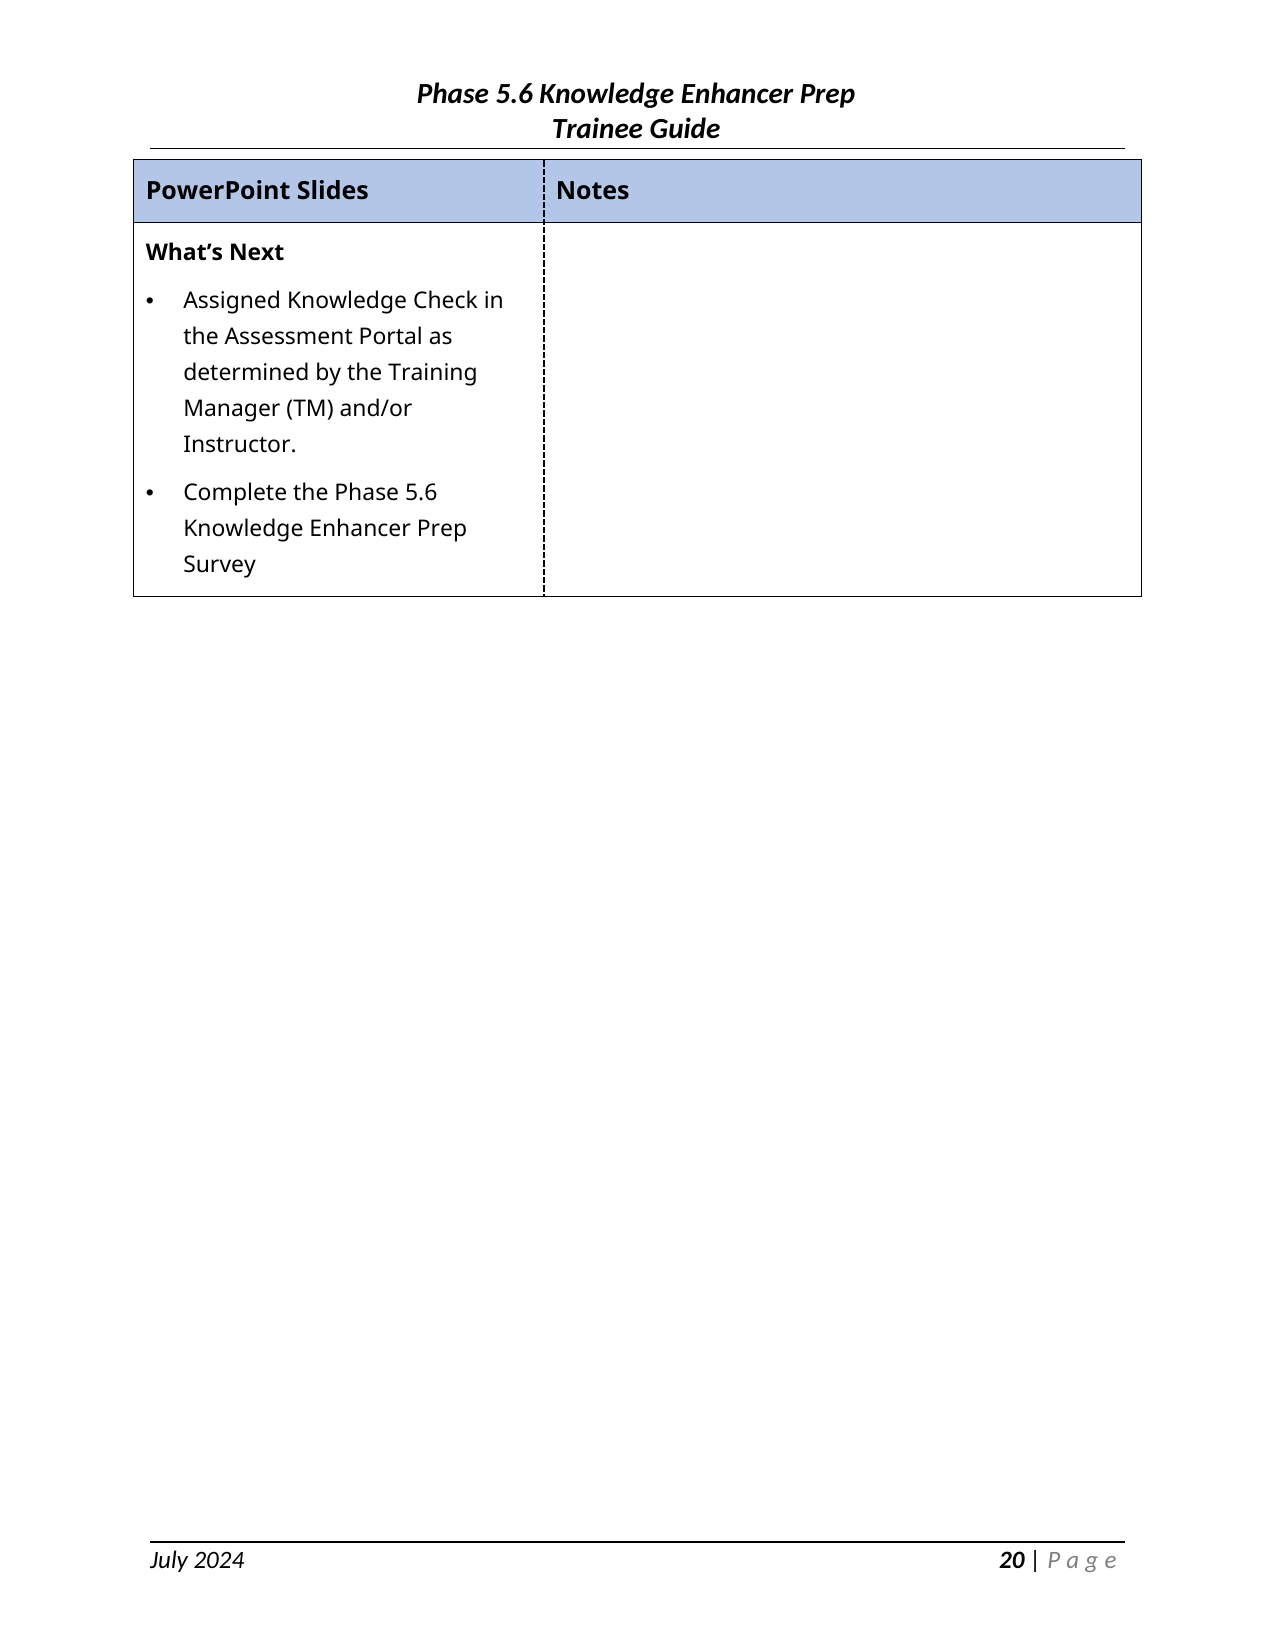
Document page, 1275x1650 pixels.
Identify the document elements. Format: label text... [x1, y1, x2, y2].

table_cell [544, 223, 1141, 596]
table_header PowerPoint Slides [134, 160, 544, 222]
table_header Notes [544, 160, 1141, 222]
table_cell What’s Next Assigned Knowledge Check in the Assessment Portal as determined by the Training Manager (TM) and/or Instructor. Complete the Phase 5.6 Knowledge Enhancer Prep Survey [134, 223, 544, 596]
